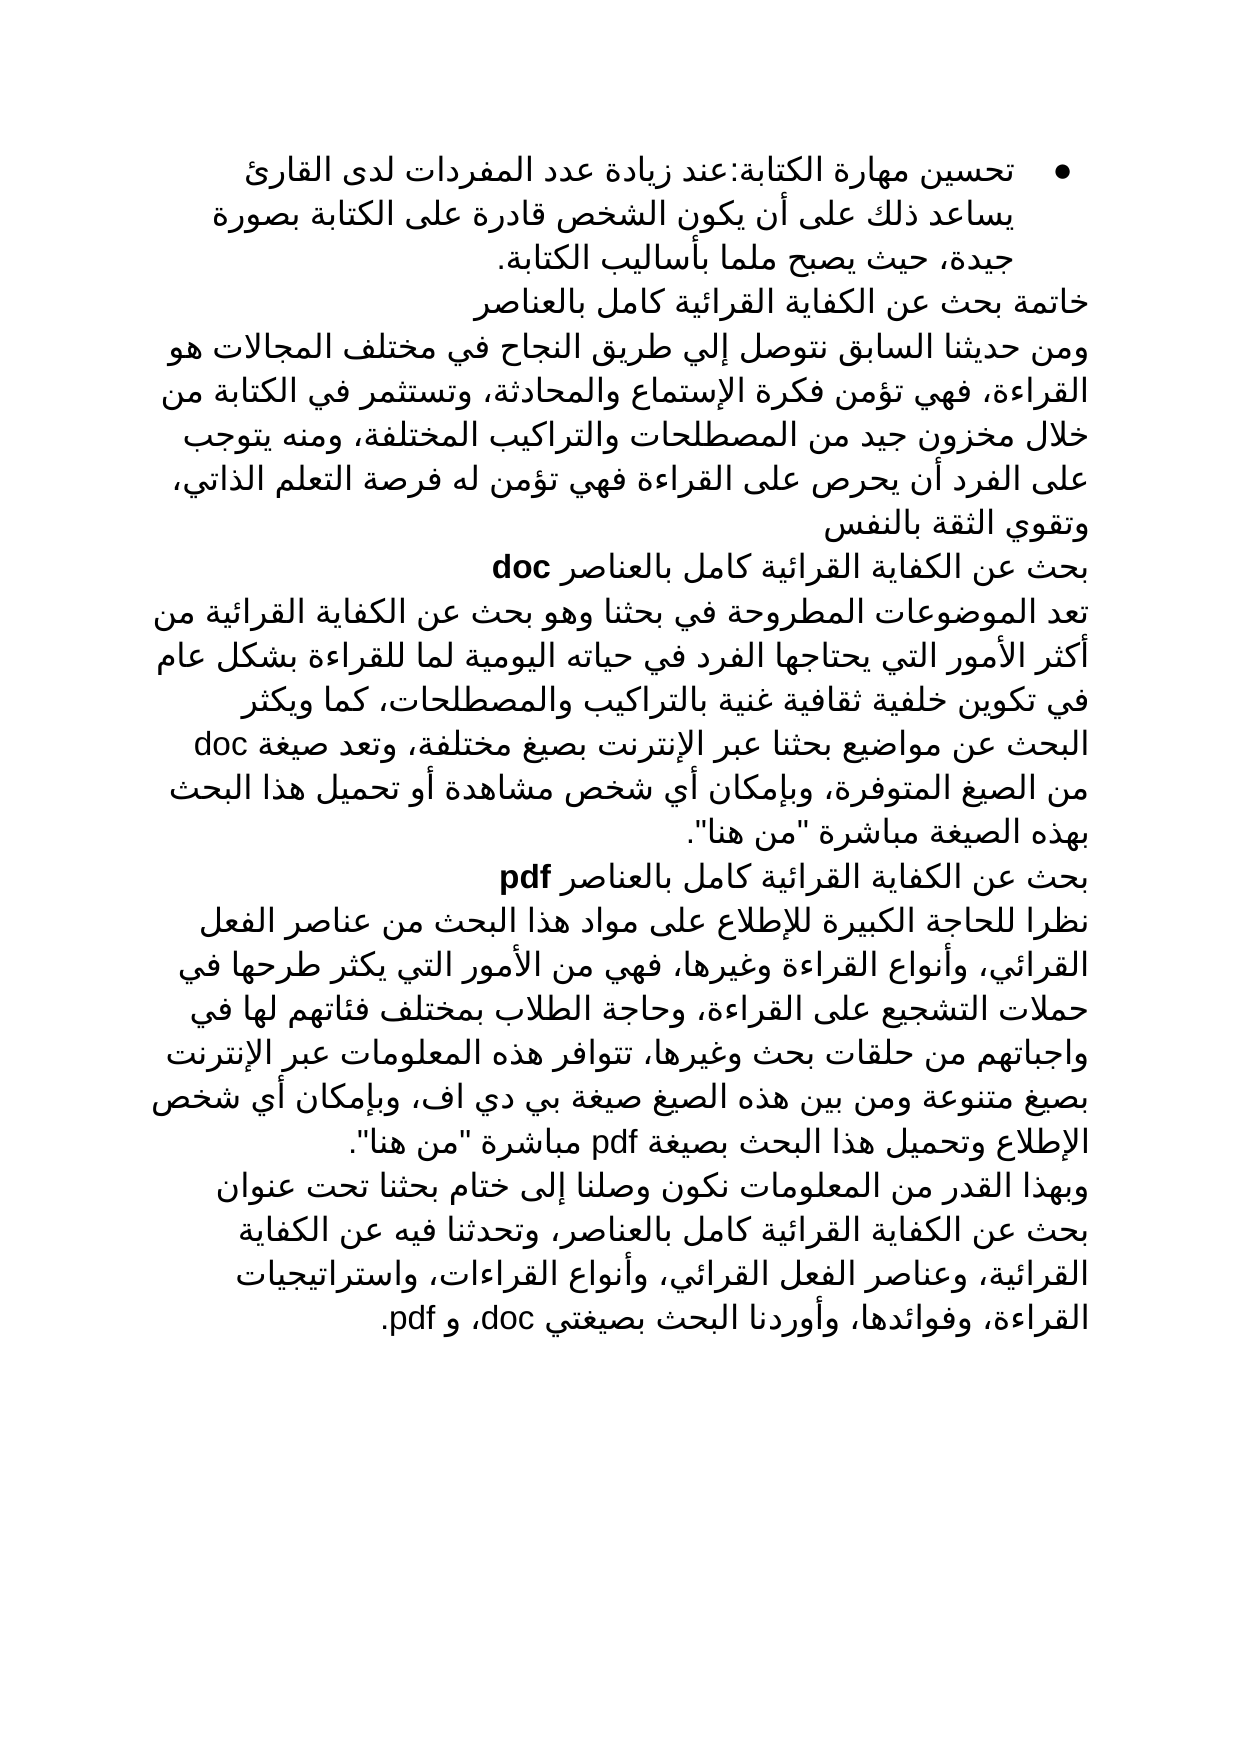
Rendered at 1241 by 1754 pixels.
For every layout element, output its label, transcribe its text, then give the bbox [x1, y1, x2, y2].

text بحث عن الكفاية القرائية كامل بالعناصر doc [150, 547, 1090, 586]
list تحسين مهارة الكتابة:عند زيادة عدد المفردات لدى القارئ يساعد ذلك على أن يكون الشخص قادرة على الكتابة بصورة جيدة، حيث يصبح ملما بأساليب الكتابة. [150, 150, 1053, 277]
text وبهذا القدر من المعلومات نكون وصلنا إلى ختام بحثنا تحت عنوان بحث عن الكفاية القرائية كامل بالعناصر، وتحدثنا فيه عن الكفاية القرائية، وعناصر الفعل القرائي، وأنواع القراءات، واستراتيجيات القراءة، وفوائدها، وأوردنا البحث بصيغتي doc، و pdf. [150, 1166, 1090, 1337]
text خاتمة بحث عن الكفاية القرائية كامل بالعناصر [150, 282, 1090, 321]
text بحث عن الكفاية القرائية كامل بالعناصر pdf [150, 857, 1090, 895]
text تعد الموضوعات المطروحة في بحثنا وهو بحث عن الكفاية القرائية من أكثر الأمور التي يحتاجها الفرد في حياته اليومية لما للقراءة بشكل عام في تكوين خلفية ثقافية غنية بالتراكيب والمصطلحات، كما ويكثر البحث عن مواضيع بحثنا عبر الإنترنت بصيغ مختلفة، وتعد صيغة doc من الصيغ المتوفرة، وبإمكان أي شخص مشاهدة أو تحميل هذا البحث بهذه الصيغة مباشرة "من هنا". [150, 592, 1090, 851]
text ومن حديثنا السابق نتوصل إلي طريق النجاح في مختلف المجالات هو القراءة، فهي تؤمن فكرة الإستماع والمحادثة، وتستثمر في الكتابة من خلال مخزون جيد من المصطلحات والتراكيب المختلفة، ومنه يتوجب على الفرد أن يحرص على القراءة فهي تؤمن له فرصة التعلم الذاتي، وتقوي الثقة بالنفس [150, 327, 1090, 542]
text نظرا للحاجة الكبيرة للإطلاع على مواد هذا البحث من عناصر الفعل القرائي، وأنواع القراءة وغيرها، فهي من الأمور التي يكثر طرحها في حملات التشجيع على القراءة، وحاجة الطلاب بمختلف فئاتهم لها في واجباتهم من حلقات بحث وغيرها، تتوافر هذه المعلومات عبر الإنترنت بصيغ متنوعة ومن بين هذه الصيغ صيغة بي دي اف، وبإمكان أي شخص الإطلاع وتحميل هذا البحث بصيغة pdf مباشرة "من هنا". [150, 901, 1090, 1160]
